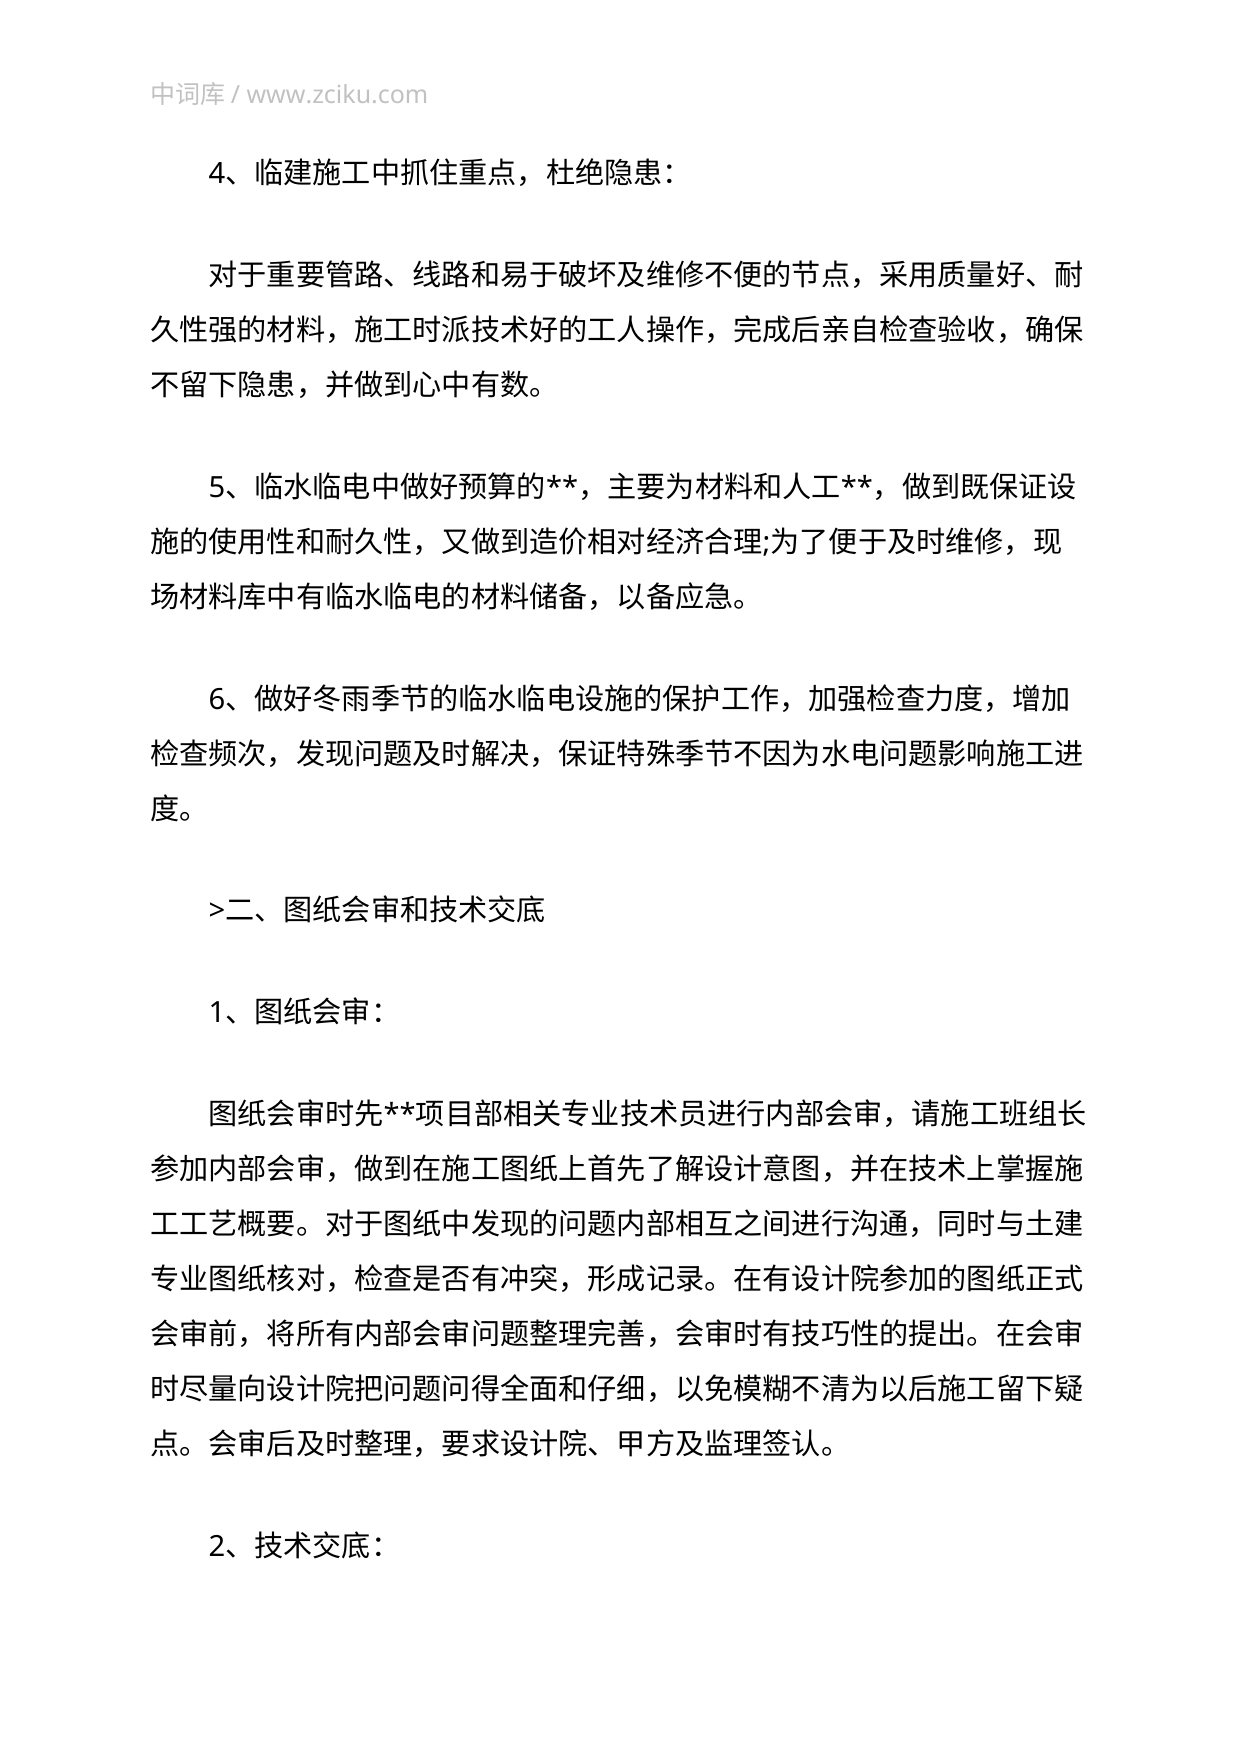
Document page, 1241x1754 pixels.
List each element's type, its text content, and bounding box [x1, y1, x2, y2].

text 1、图纸会审： [150, 989, 1090, 1031]
text 4、临建施工中抓住重点，杜绝隐患： [150, 150, 1090, 192]
text 2、技术交底： [150, 1522, 1090, 1564]
text 对于重要管路、线路和易于破坏及维修不便的节点，采用质量好、耐久性强的材料，施工时派技术好的工人操作，完成后亲自检查验收，确保不留下隐患，并做到心中有数。 [150, 252, 1090, 404]
text 5、临水临电中做好预算的**，主要为材料和人工**，做到既保证设施的使用性和耐久性，又做到造价相对经济合理;为了便于及时维修，现场材料库中有临水临电的材料储备，以备应急。 [150, 463, 1090, 616]
text >二、图纸会审和技术交底 [150, 887, 1090, 929]
text 图纸会审时先**项目部相关专业技术员进行内部会审，请施工班组长参加内部会审，做到在施工图纸上首先了解设计意图，并在技术上掌握施工工艺概要。对于图纸中发现的问题内部相互之间进行沟通，同时与土建专业图纸核对，检查是否有冲突，形成记录。在有设计院参加的图纸正式会审前，将所有内部会审问题整理完善，会审时有技巧性的提出。在会审时尽量向设计院把问题问得全面和仔细，以免模糊不清为以后施工留下疑点。会审后及时整理，要求设计院、甲方及监理签认。 [150, 1091, 1090, 1463]
text 6、做好冬雨季节的临水临电设施的保护工作，加强检查力度，增加检查频次，发现问题及时解决，保证特殊季节不因为水电问题影响施工进度。 [150, 675, 1090, 827]
